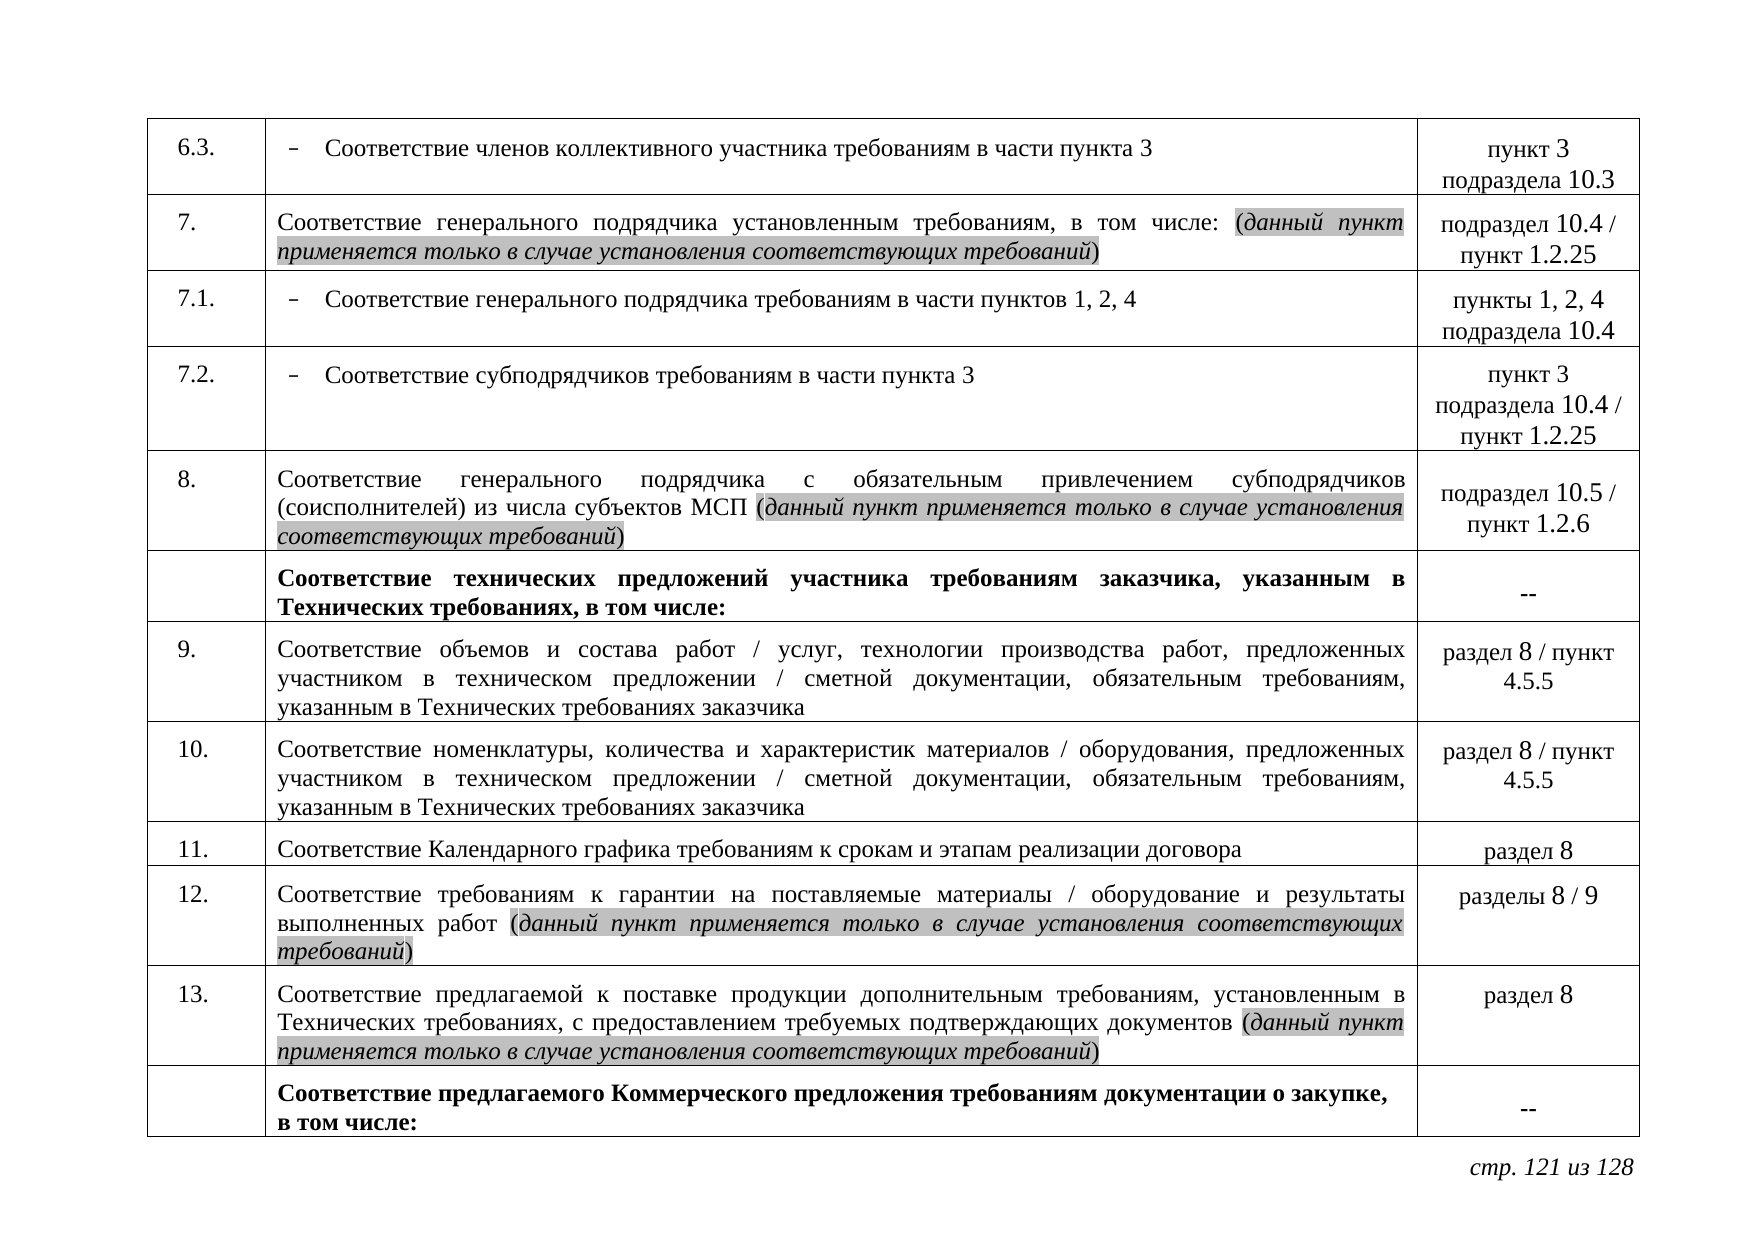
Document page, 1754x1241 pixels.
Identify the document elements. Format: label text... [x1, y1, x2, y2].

table_cell Соответствие объемов и состава работ / услуг, технологии производства работ, предложенных участником в техническом предложении / сметной документации, обязательным требованиям, указанным в Технических требованиях заказчика [266, 622, 1417, 721]
table_cell Соответствие требованиям к гарантии на поставляемые материалы / оборудование и результаты выполненных работ (данный пункт применяется только в случае установления соответствующих требований) [266, 866, 1417, 965]
table_cell раздел 8 / пункт 4.5.5 [1418, 722, 1639, 821]
table_cell [148, 622, 265, 721]
table_cell [148, 195, 265, 270]
table_cell [148, 271, 265, 346]
table_cell Соответствие номенклатуры, количества и характеристик материалов / оборудования, предложенных участником в техническом предложении / сметной документации, обязательным требованиям, указанным в Технических требованиях заказчика [266, 722, 1417, 821]
table_cell подраздел 10.5 / пункт 1.2.6 [1418, 451, 1639, 550]
table_cell подраздел 10.4 / пункт 1.2.25 [1418, 195, 1639, 270]
table_cell пункт 3 подраздела 10.4 / пункт 1.2.25 [1418, 347, 1639, 450]
table_cell раздел 8 / пункт 4.5.5 [1418, 622, 1639, 721]
table_cell [148, 866, 265, 965]
table_cell -- [1418, 551, 1639, 621]
table_cell Соответствие генерального подрядчика установленным требованиям, в том числе: (данный пункт применяется только в случае установления соответствующих требований) [266, 195, 1417, 270]
table_cell Соответствие членов коллективного участника требованиям в части пункта 3 [266, 119, 1417, 194]
table_cell пункт 3 подраздела 10.3 [1418, 119, 1639, 194]
table_cell Соответствие генерального подрядчика требованиям в части пунктов 1, 2, 4 [266, 271, 1417, 346]
table_cell [148, 451, 265, 550]
table_cell -- [1418, 1066, 1639, 1136]
table_cell Соответствие предлагаемого Коммерческого предложения требованиям документации о закупке, в том числе: [266, 1066, 1417, 1136]
table_cell Соответствие предлагаемой к поставке продукции дополнительным требованиям, установленным в Технических требованиях, с предоставлением требуемых подтверждающих документов (данный пункт применяется только в случае установления соответствующих требований) [266, 966, 1417, 1065]
table_cell Соответствие субподрядчиков требованиям в части пункта 3 [266, 347, 1417, 450]
table_cell [148, 966, 265, 1065]
table_cell Соответствие Календарного графика требованиям к срокам и этапам реализации договора [266, 822, 1417, 865]
table_cell разделы 8 / 9 [1418, 866, 1639, 965]
table_cell [148, 822, 265, 865]
table_cell [148, 722, 265, 821]
table_cell раздел 8 [1418, 966, 1639, 1065]
table_cell Соответствие генерального подрядчика с обязательным привлечением субподрядчиков (соисполнителей) из числа субъектов МСП (данный пункт применяется только в случае установления соответствующих требований) [266, 451, 1417, 550]
table_cell пункты 1, 2, 4 подраздела 10.4 [1418, 271, 1639, 346]
table_cell [148, 551, 265, 621]
table_cell Соответствие технических предложений участника требованиям заказчика, указанным в Технических требованиях, в том числе: [266, 551, 1417, 621]
table_cell раздел 8 [1418, 822, 1639, 865]
table_cell [148, 347, 265, 450]
table_cell [148, 1066, 265, 1136]
table_cell [148, 119, 265, 194]
